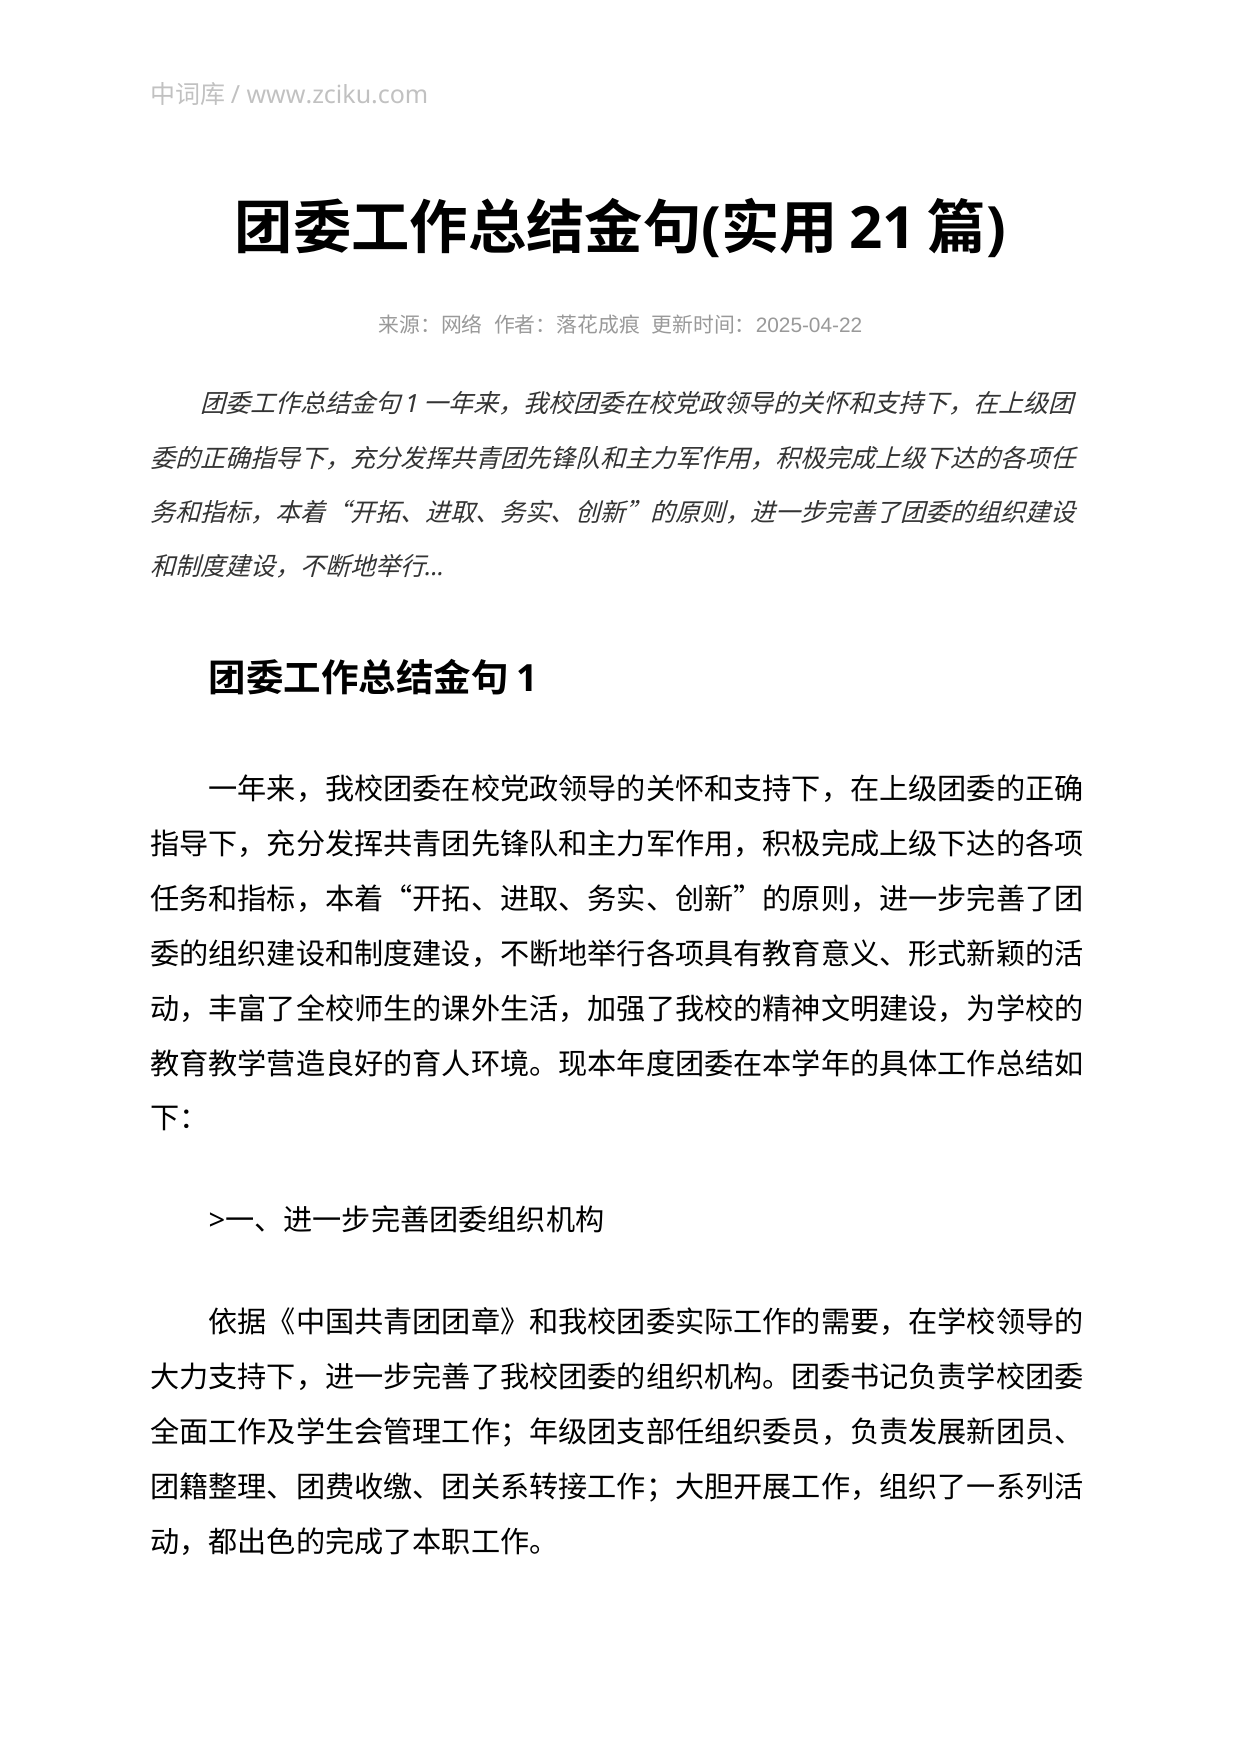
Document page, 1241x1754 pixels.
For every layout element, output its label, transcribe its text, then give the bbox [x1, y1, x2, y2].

text 一年来，我校团委在校党政领导的关怀和支持下，在上级团委的正确指导下，充分发挥共青团先锋队和主力军作用，积极完成上级下达的各项任务和指标，本着“开拓、进取、务实、创新”的原则，进一步完善了团委的组织建设和制度建设，不断地举行各项具有教育意义、形式新颖的活动，丰富了全校师生的课外生活，加强了我校的精神文明建设，为学校的教育教学营造良好的育人环境。现本年度团委在本学年的具体工作总结如下： [150, 766, 1090, 1137]
text 依据《中国共青团团章》和我校团委实际工作的需要，在学校领导的大力支持下，进一步完善了我校团委的组织机构。团委书记负责学校团委全面工作及学生会管理工作；年级团支部任组织委员，负责发展新团员、团籍整理、团费收缴、团关系转接工作；大胆开展工作，组织了一系列活动，都出色的完成了本职工作。 [150, 1299, 1090, 1561]
text 来源：网络 作者：落花成痕 更新时间：2025-04-22 [150, 313, 1090, 337]
text 团委工作总结金句1 [150, 648, 1090, 703]
text 团委工作总结金句1一年来，我校团委在校党政领导的关怀和支持下，在上级团委的正确指导下，充分发挥共青团先锋队和主力军作用，积极完成上级下达的各项任务和指标，本着“开拓、进取、务实、创新”的原则，进一步完善了团委的组织建设和制度建设，不断地举行... [150, 384, 1090, 583]
subtitle 团委工作总结金句(实用21篇) [150, 181, 1090, 266]
text >一、进一步完善团委组织机构 [150, 1197, 1090, 1239]
